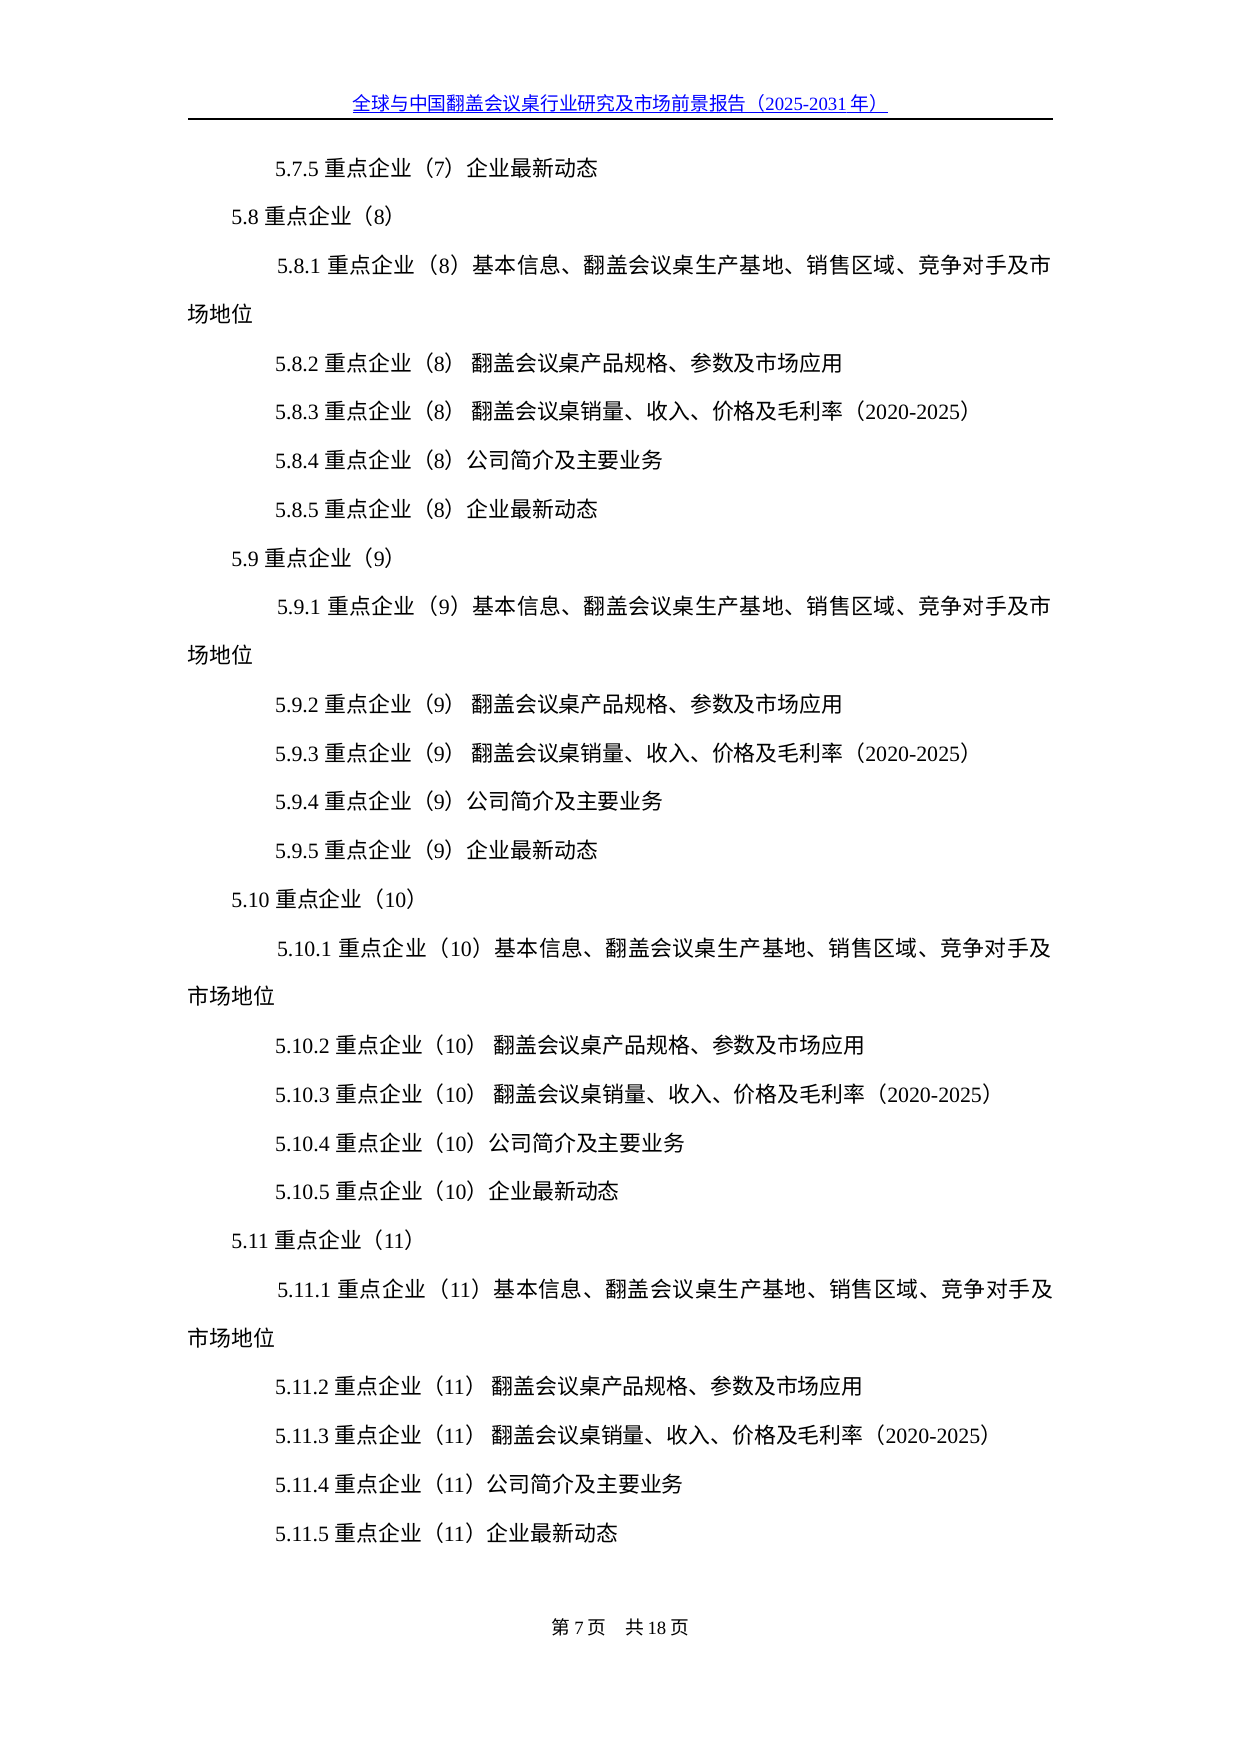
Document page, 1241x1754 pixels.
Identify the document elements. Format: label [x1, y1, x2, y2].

text [187, 150, 1053, 1548]
